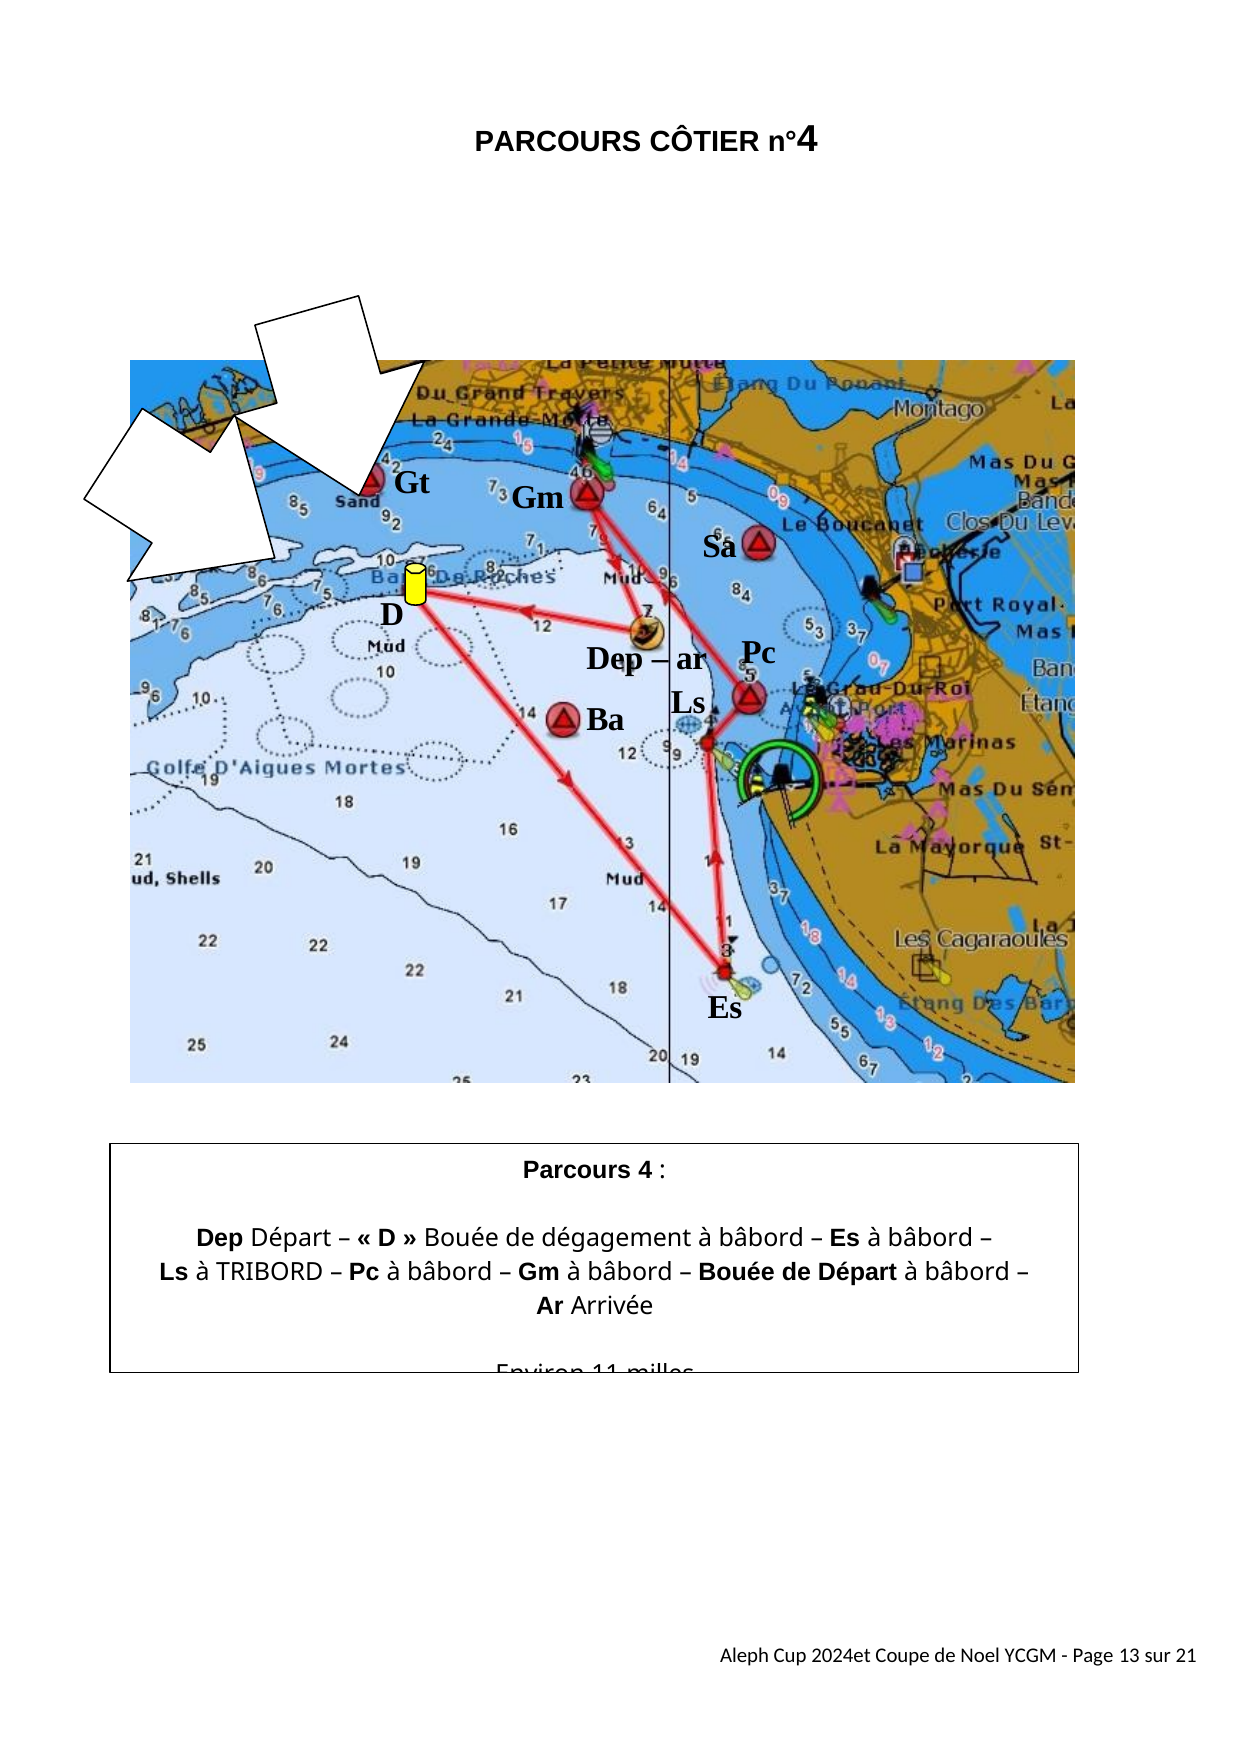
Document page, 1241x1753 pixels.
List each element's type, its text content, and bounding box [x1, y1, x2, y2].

picture [130, 360, 275, 450]
picture [378, 360, 422, 372]
text PARCOURS CÔTIER n°4 [96, 116, 1196, 159]
picture [130, 360, 1075, 1083]
picture [130, 531, 150, 573]
